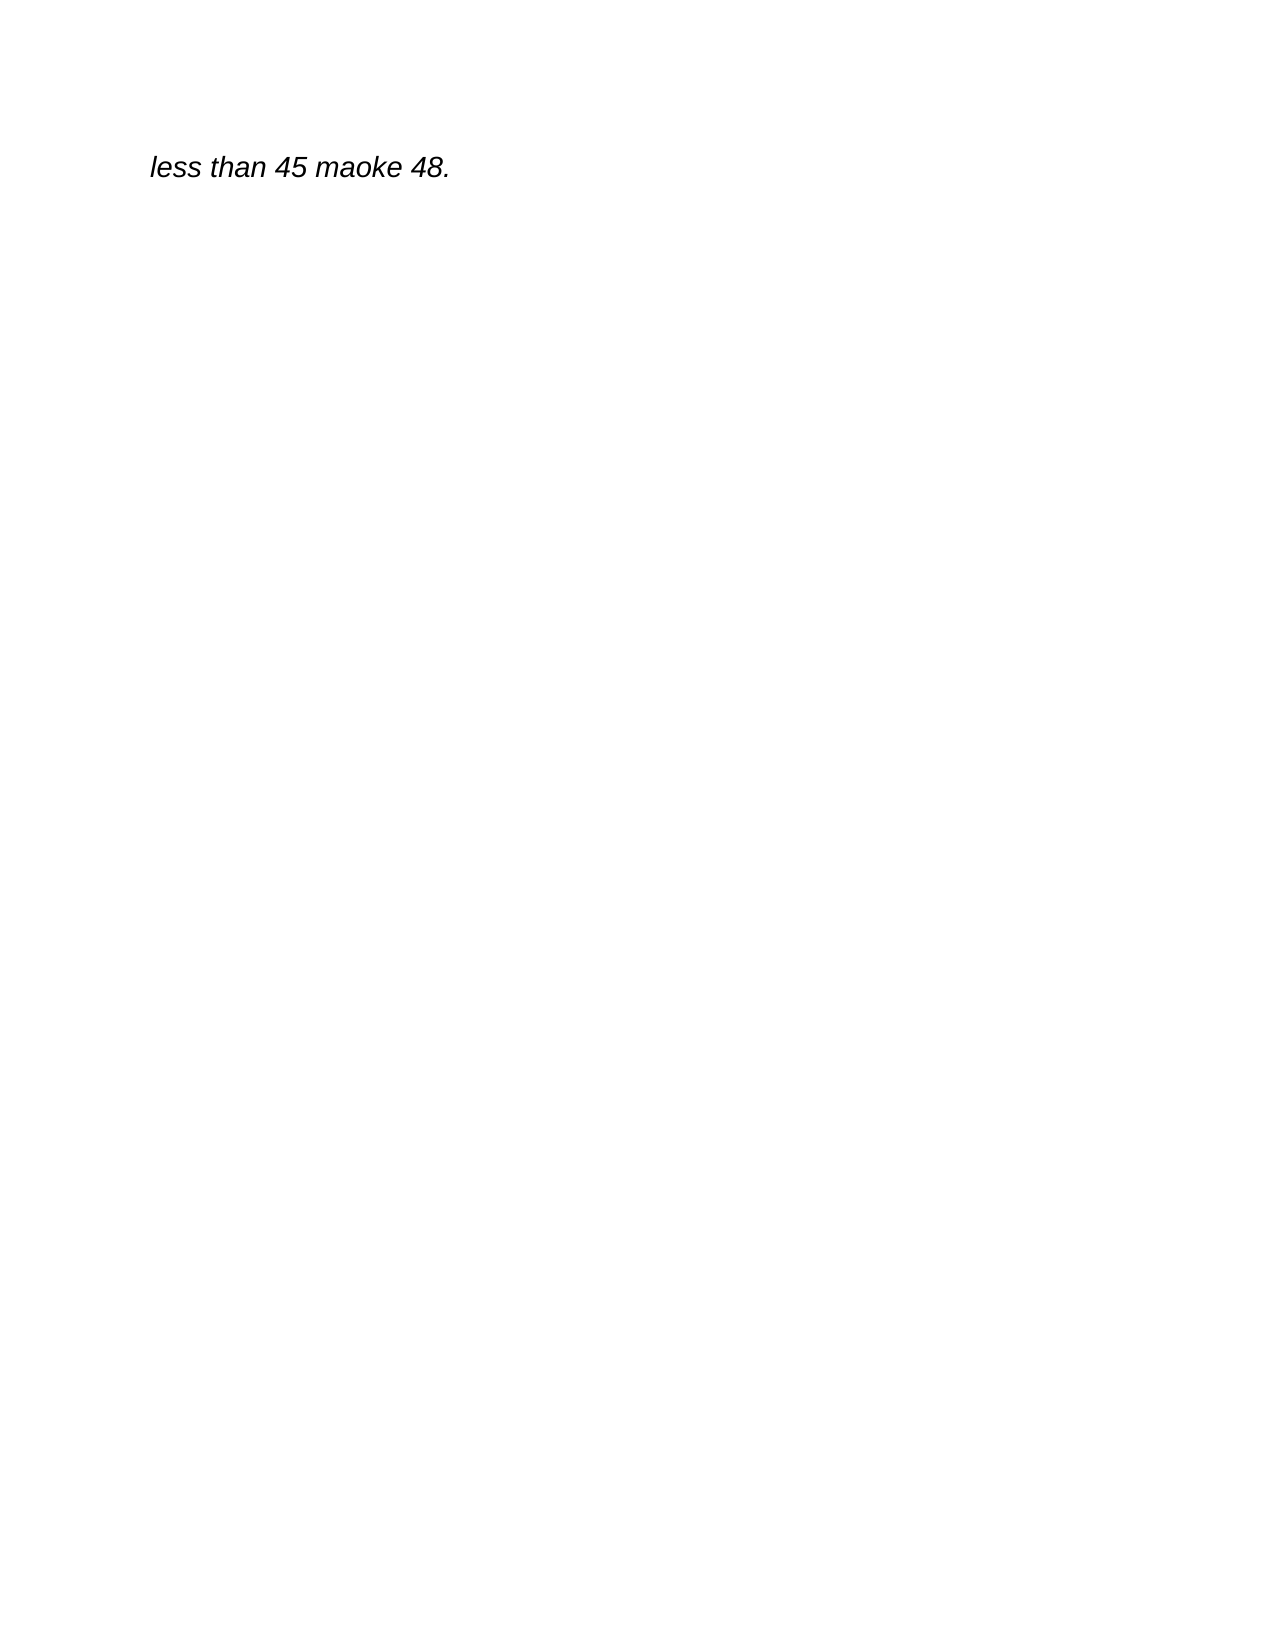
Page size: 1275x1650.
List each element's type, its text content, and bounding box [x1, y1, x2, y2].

text less than 45 maoke 48. [150, 150, 1125, 183]
